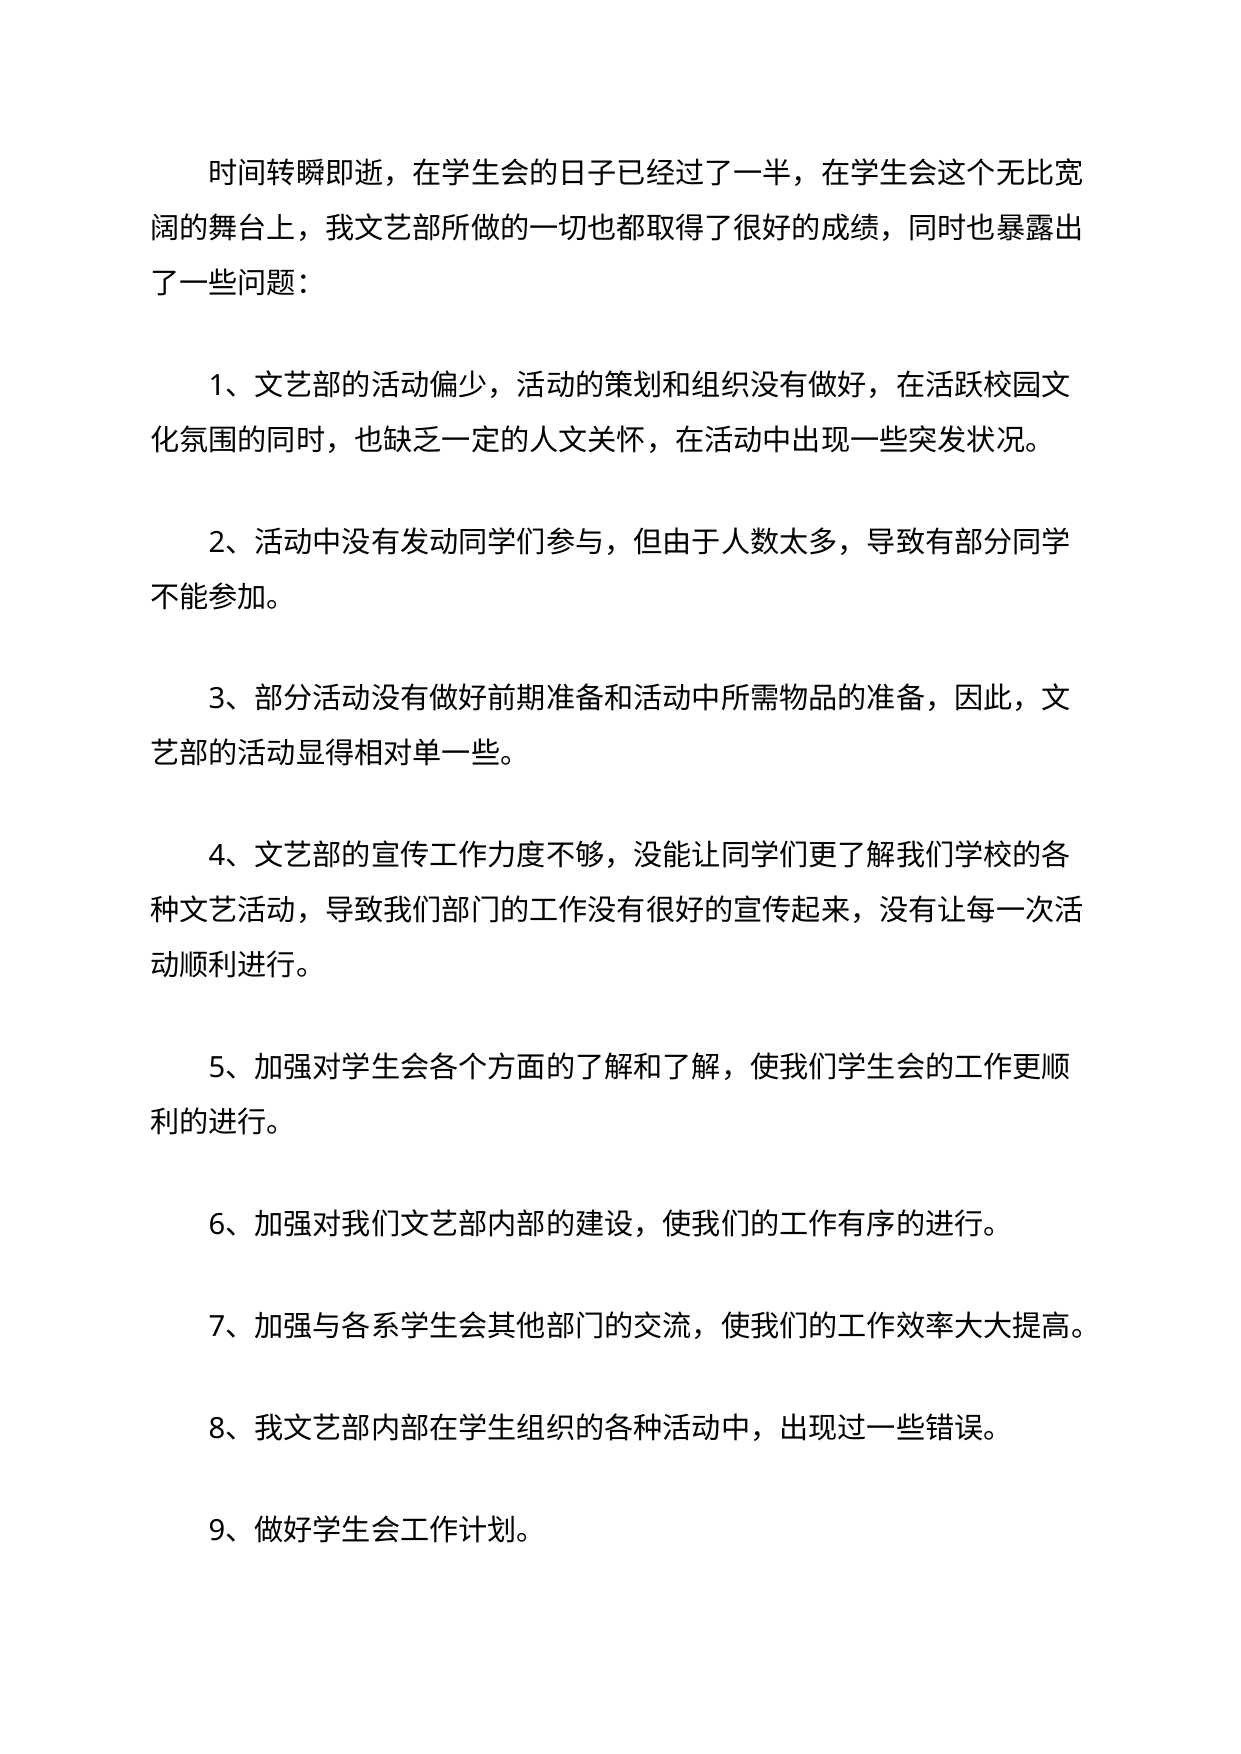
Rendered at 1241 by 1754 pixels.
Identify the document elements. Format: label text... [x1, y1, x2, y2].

text 8、我文艺部内部在学生组织的各种活动中，出现过一些错误。 [150, 1404, 1090, 1447]
text 6、加强对我们文艺部内部的建设，使我们的工作有序的进行。 [150, 1200, 1090, 1243]
text 9、做好学生会工作计划。 [150, 1506, 1090, 1549]
text 1、文艺部的活动偏少，活动的策划和组织没有做好，在活跃校园文化氛围的同时，也缺乏一定的人文关怀，在活动中出现一些突发状况。 [150, 362, 1090, 459]
text 5、加强对学生会各个方面的了解和了解，使我们学生会的工作更顺利的进行。 [150, 1043, 1090, 1141]
text 4、文艺部的宣传工作力度不够，没能让同学们更了解我们学校的各种文艺活动，导致我们部门的工作没有很好的宣传起来，没有让每一次活动顺利进行。 [150, 832, 1090, 984]
text 2、活动中没有发动同学们参与，但由于人数太多，导致有部分同学不能参加。 [150, 518, 1090, 616]
text 时间转瞬即逝，在学生会的日子已经过了一半，在学生会这个无比宽阔的舞台上，我文艺部所做的一切也都取得了很好的成绩，同时也暴露出了一些问题： [150, 150, 1090, 302]
text 3、部分活动没有做好前期准备和活动中所需物品的准备，因此，文艺部的活动显得相对单一些。 [150, 675, 1090, 772]
text 7、加强与各系学生会其他部门的交流，使我们的工作效率大大提高。 [150, 1302, 1090, 1345]
